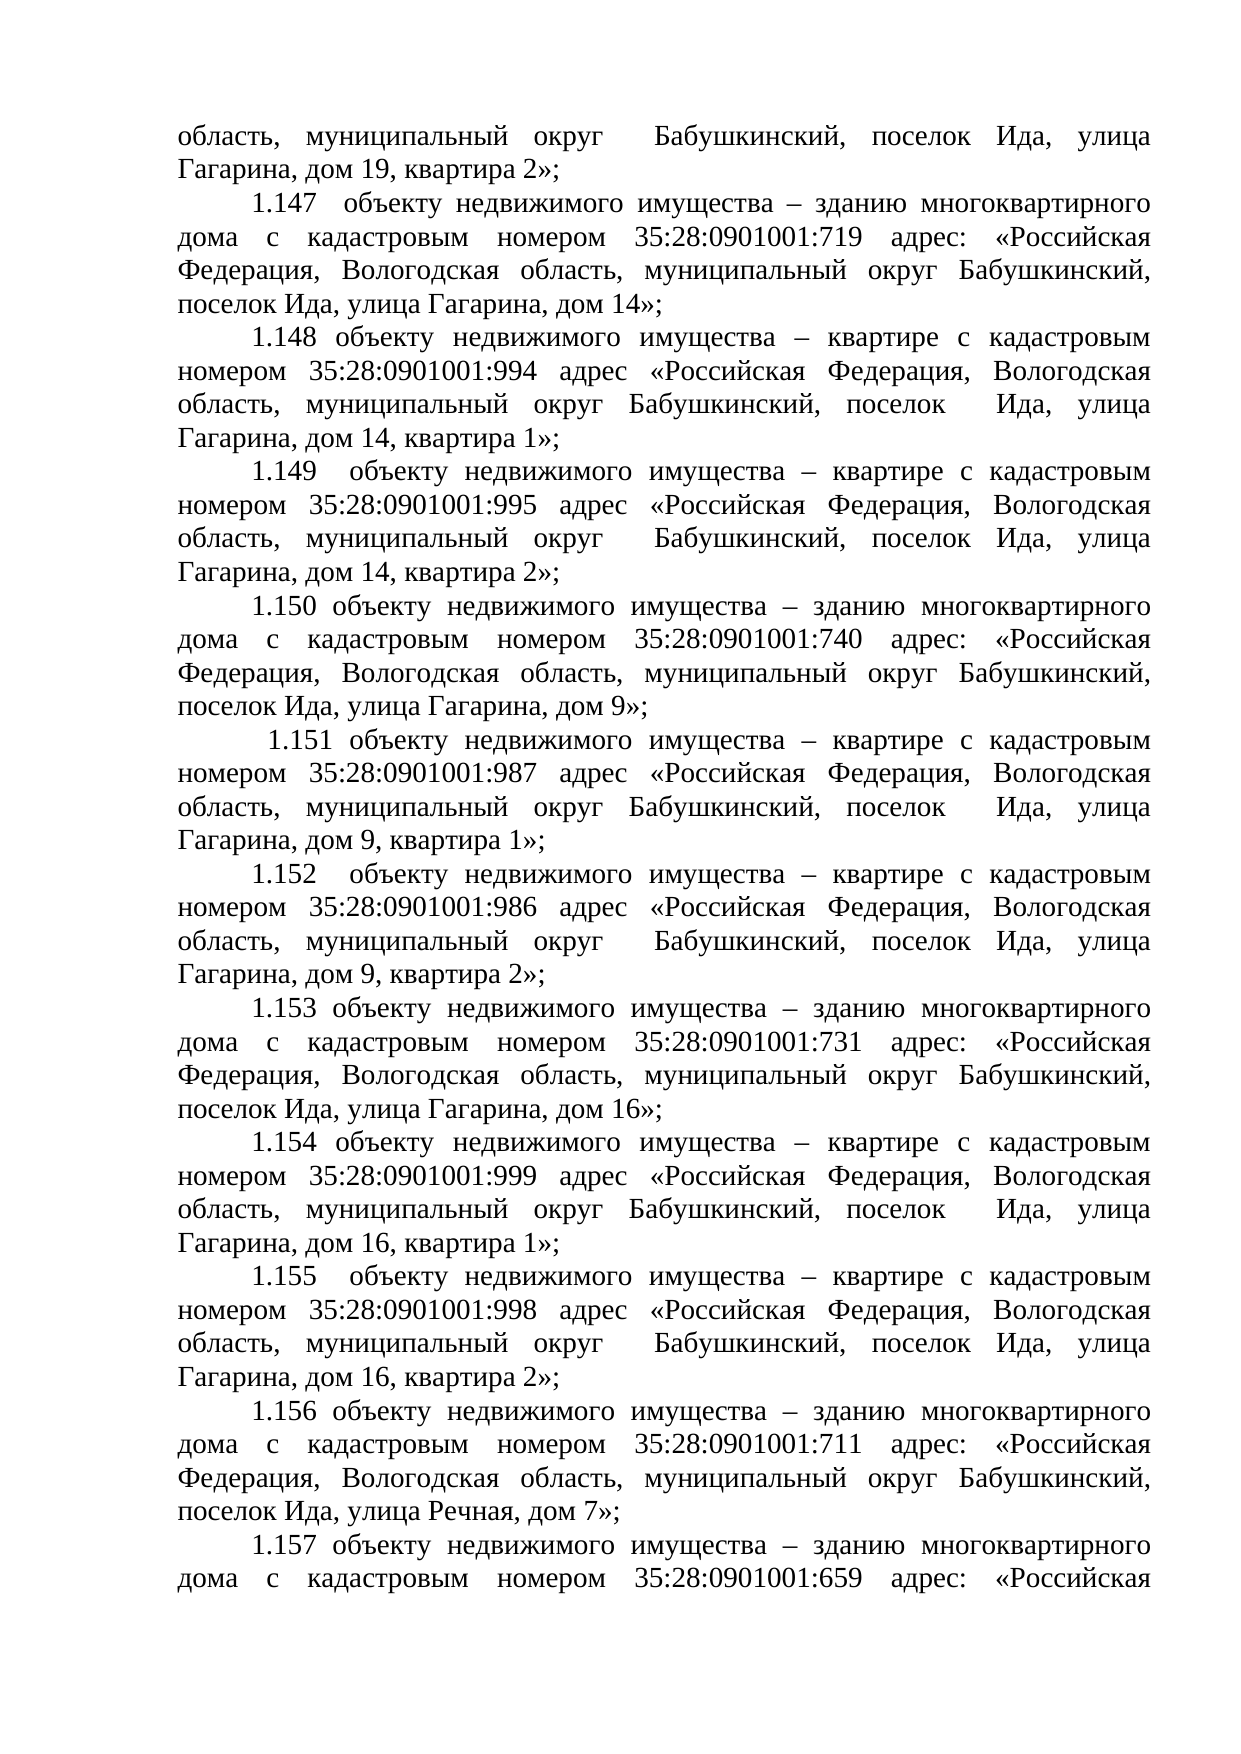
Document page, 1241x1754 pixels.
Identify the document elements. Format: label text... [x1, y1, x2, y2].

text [177, 118, 1152, 185]
text 1.151 объекту недвижимого имущества – квартире с кадастровым номером 35:28:0901001:987 адрес «Российская Федерация, Вологодская область, муниципальный округ Бабушкинский, поселок Ида, улица Гагарина, дом 9, квартира 1»; [177, 722, 1152, 856]
text 1.154 объекту недвижимого имущества – квартире с кадастровым номером 35:28:0901001:999 адрес «Российская Федерация, Вологодская область, муниципальный округ Бабушкинский, поселок Ида, улица Гагарина, дом 16, квартира 1»; [177, 1124, 1152, 1258]
text 1.149 объекту недвижимого имущества – квартире с кадастровым номером 35:28:0901001:995 адрес «Российская Федерация, Вологодская область, муниципальный округ Бабушкинский, поселок Ида, улица Гагарина, дом 14, квартира 2»; [177, 453, 1152, 588]
text 1.152 объекту недвижимого имущества – квартире с кадастровым номером 35:28:0901001:986 адрес «Российская Федерация, Вологодская область, муниципальный округ Бабушкинский, поселок Ида, улица Гагарина, дом 9, квартира 2»; [177, 856, 1152, 990]
text 1.147 объекту недвижимого имущества – зданию многоквартирного дома с кадастровым номером 35:28:0901001:719 адрес: «Российская Федерация, Вологодская область, муниципальный округ Бабушкинский, поселок Ида, улица Гагарина, дом 14»; [177, 185, 1152, 319]
text 1.153 объекту недвижимого имущества – зданию многоквартирного дома с кадастровым номером 35:28:0901001:731 адрес: «Российская Федерация, Вологодская область, муниципальный округ Бабушкинский, поселок Ида, улица Гагарина, дом 16»; [177, 990, 1152, 1124]
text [177, 1527, 1152, 1594]
text 1.155 объекту недвижимого имущества – квартире с кадастровым номером 35:28:0901001:998 адрес «Российская Федерация, Вологодская область, муниципальный округ Бабушкинский, поселок Ида, улица Гагарина, дом 16, квартира 2»; [177, 1258, 1152, 1393]
text 1.150 объекту недвижимого имущества – зданию многоквартирного дома с кадастровым номером 35:28:0901001:740 адрес: «Российская Федерация, Вологодская область, муниципальный округ Бабушкинский, поселок Ида, улица Гагарина, дом 9»; [177, 588, 1152, 722]
text 1.156 объекту недвижимого имущества – зданию многоквартирного дома с кадастровым номером 35:28:0901001:711 адрес: «Российская Федерация, Вологодская область, муниципальный округ Бабушкинский, поселок Ида, улица Речная, дом 7»; [177, 1393, 1152, 1527]
text 1.148 объекту недвижимого имущества – квартире с кадастровым номером 35:28:0901001:994 адрес «Российская Федерация, Вологодская область, муниципальный округ Бабушкинский, поселок Ида, улица Гагарина, дом 14, квартира 1»; [177, 319, 1152, 453]
